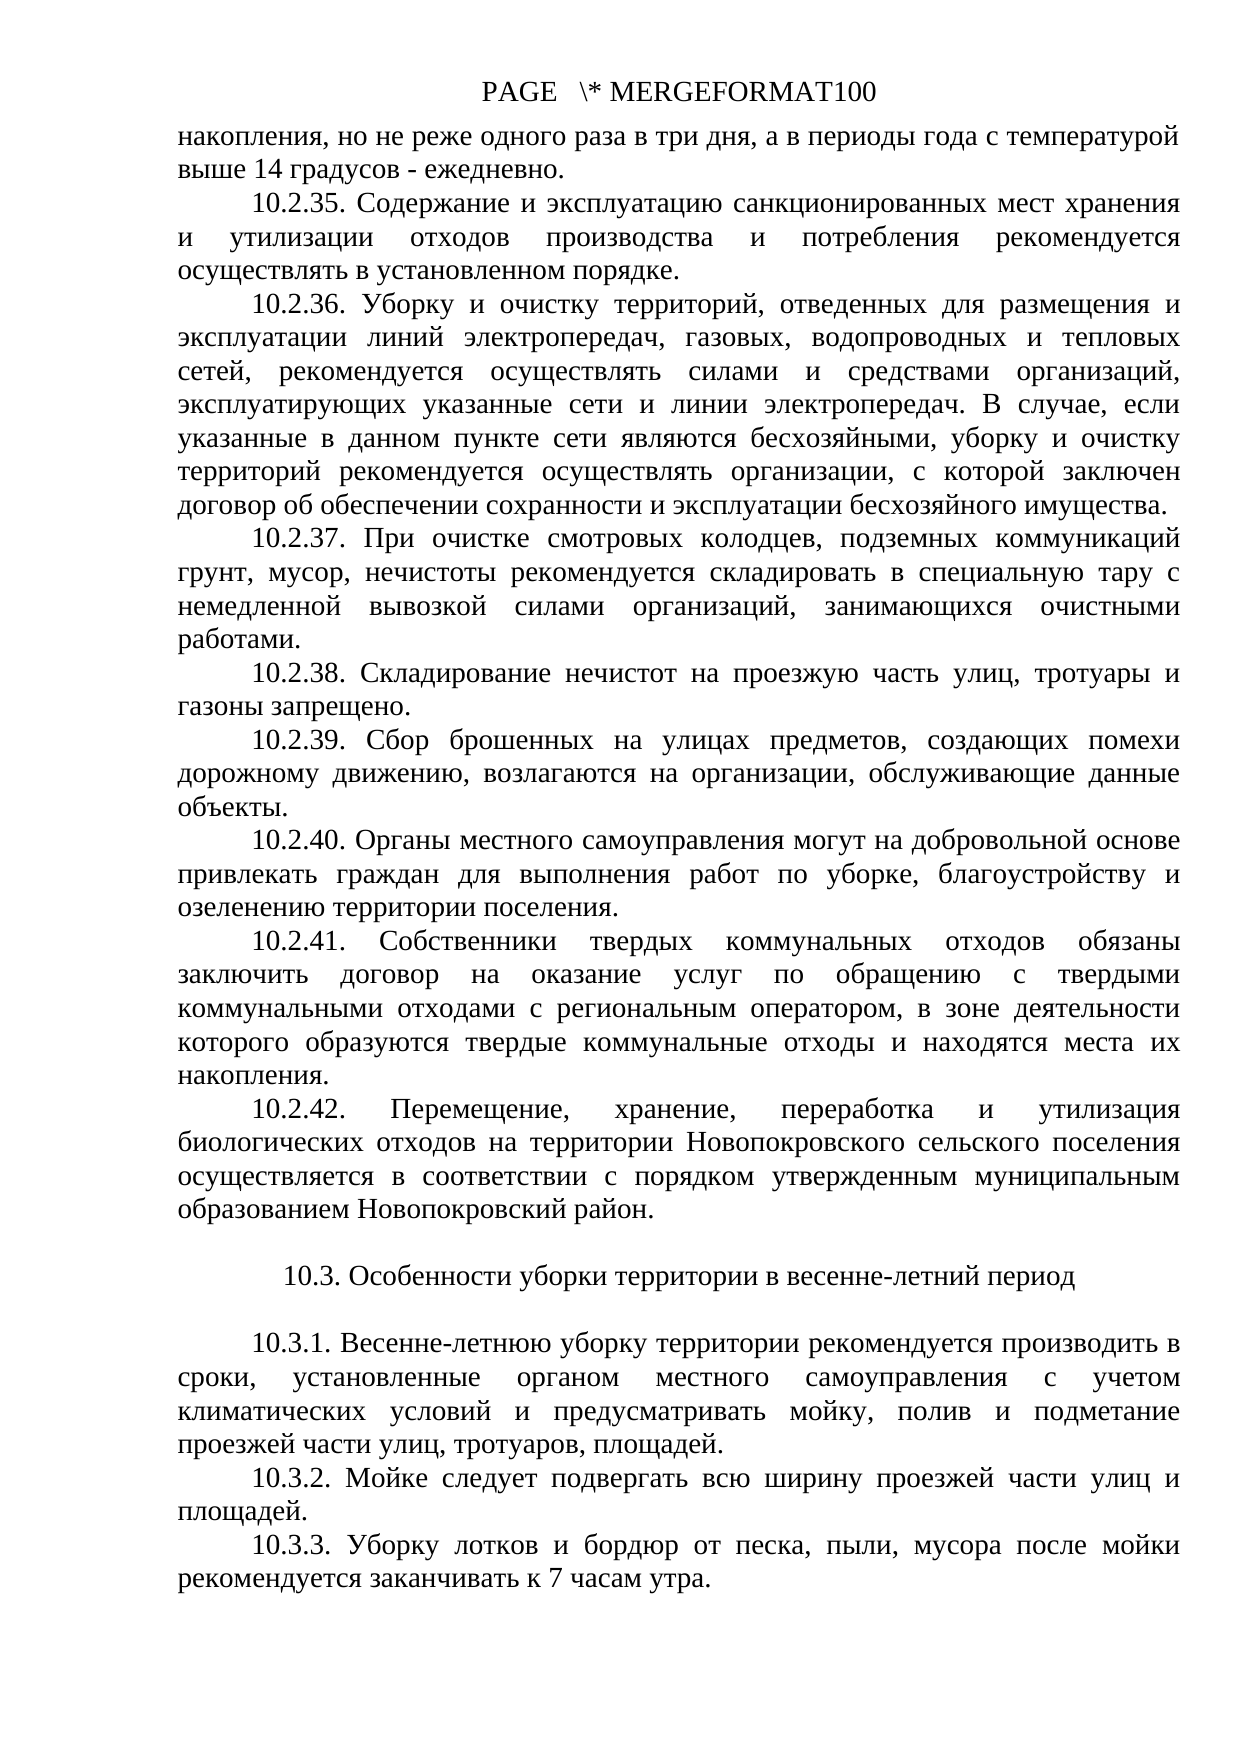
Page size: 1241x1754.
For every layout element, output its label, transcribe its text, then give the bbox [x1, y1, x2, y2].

text 10.2.39. Сбор брошенных на улицах предметов, создающих помехи дорожному движению, возлагаются на организации, обслуживающие данные объекты. [177, 722, 1181, 822]
text 10.2.36. Уборку и очистку территорий, отведенных для размещения и эксплуатации линий электропередач, газовых, водопроводных и тепловых сетей, рекомендуется осуществлять силами и средствами организаций, эксплуатирующих указанные сети и линии электропередач. В случае, если указанные в данном пункте сети являются бесхозяйными, уборку и очистку территорий рекомендуется осуществлять организации, с которой заключен договор об обеспечении сохранности и эксплуатации бесхозяйного имущества. [177, 286, 1181, 521]
text 10.2.37. При очистке смотровых колодцев, подземных коммуникаций грунт, мусор, нечистоты рекомендуется складировать в специальную тару с немедленной вывозкой силами организаций, занимающихся очистными работами. [177, 521, 1181, 655]
text 10.2.42. Перемещение, хранение, переработка и утилизация биологических отходов на территории Новопокровского сельского поселения осуществляется в соответствии с порядком утвержденным муниципальным образованием Новопокровский район. [177, 1091, 1181, 1225]
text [177, 118, 1181, 185]
text 10.3.1. Весенне-летнюю уборку территории рекомендуется производить в сроки, установленные органом местного самоуправления с учетом климатических условий и предусматривать мойку, полив и подметание проезжей части улиц, тротуаров, площадей. [177, 1326, 1181, 1460]
text 10.2.40. Органы местного самоуправления могут на добровольной основе привлекать граждан для выполнения работ по уборке, благоустройству и озеленению территории поселения. [177, 822, 1181, 923]
text 10.2.41. Собственники твердых коммунальных отходов обязаны заключить договор на оказание услуг по обращению с твердыми коммунальными отходами с региональным оператором, в зоне деятельности которого образуются твердые коммунальные отходы и находятся места их накопления. [177, 923, 1181, 1091]
text 10.2.35. Содержание и эксплуатацию санкционированных мест хранения и утилизации отходов производства и потребления рекомендуется осуществлять в установленном порядке. [177, 185, 1181, 286]
text 10.3.3. Уборку лотков и бордюр от песка, пыли, мусора после мойки рекомендуется заканчивать к 7 часам утра. [177, 1527, 1181, 1594]
text 10.2.38. Складирование нечистот на проезжую часть улиц, тротуары и газоны запрещено. [177, 655, 1181, 722]
text 10.3.2. Мойке следует подвергать всю ширину проезжей части улиц и площадей. [177, 1460, 1181, 1527]
text 10.3. Особенности уборки территории в весенне-летний период [177, 1258, 1181, 1292]
